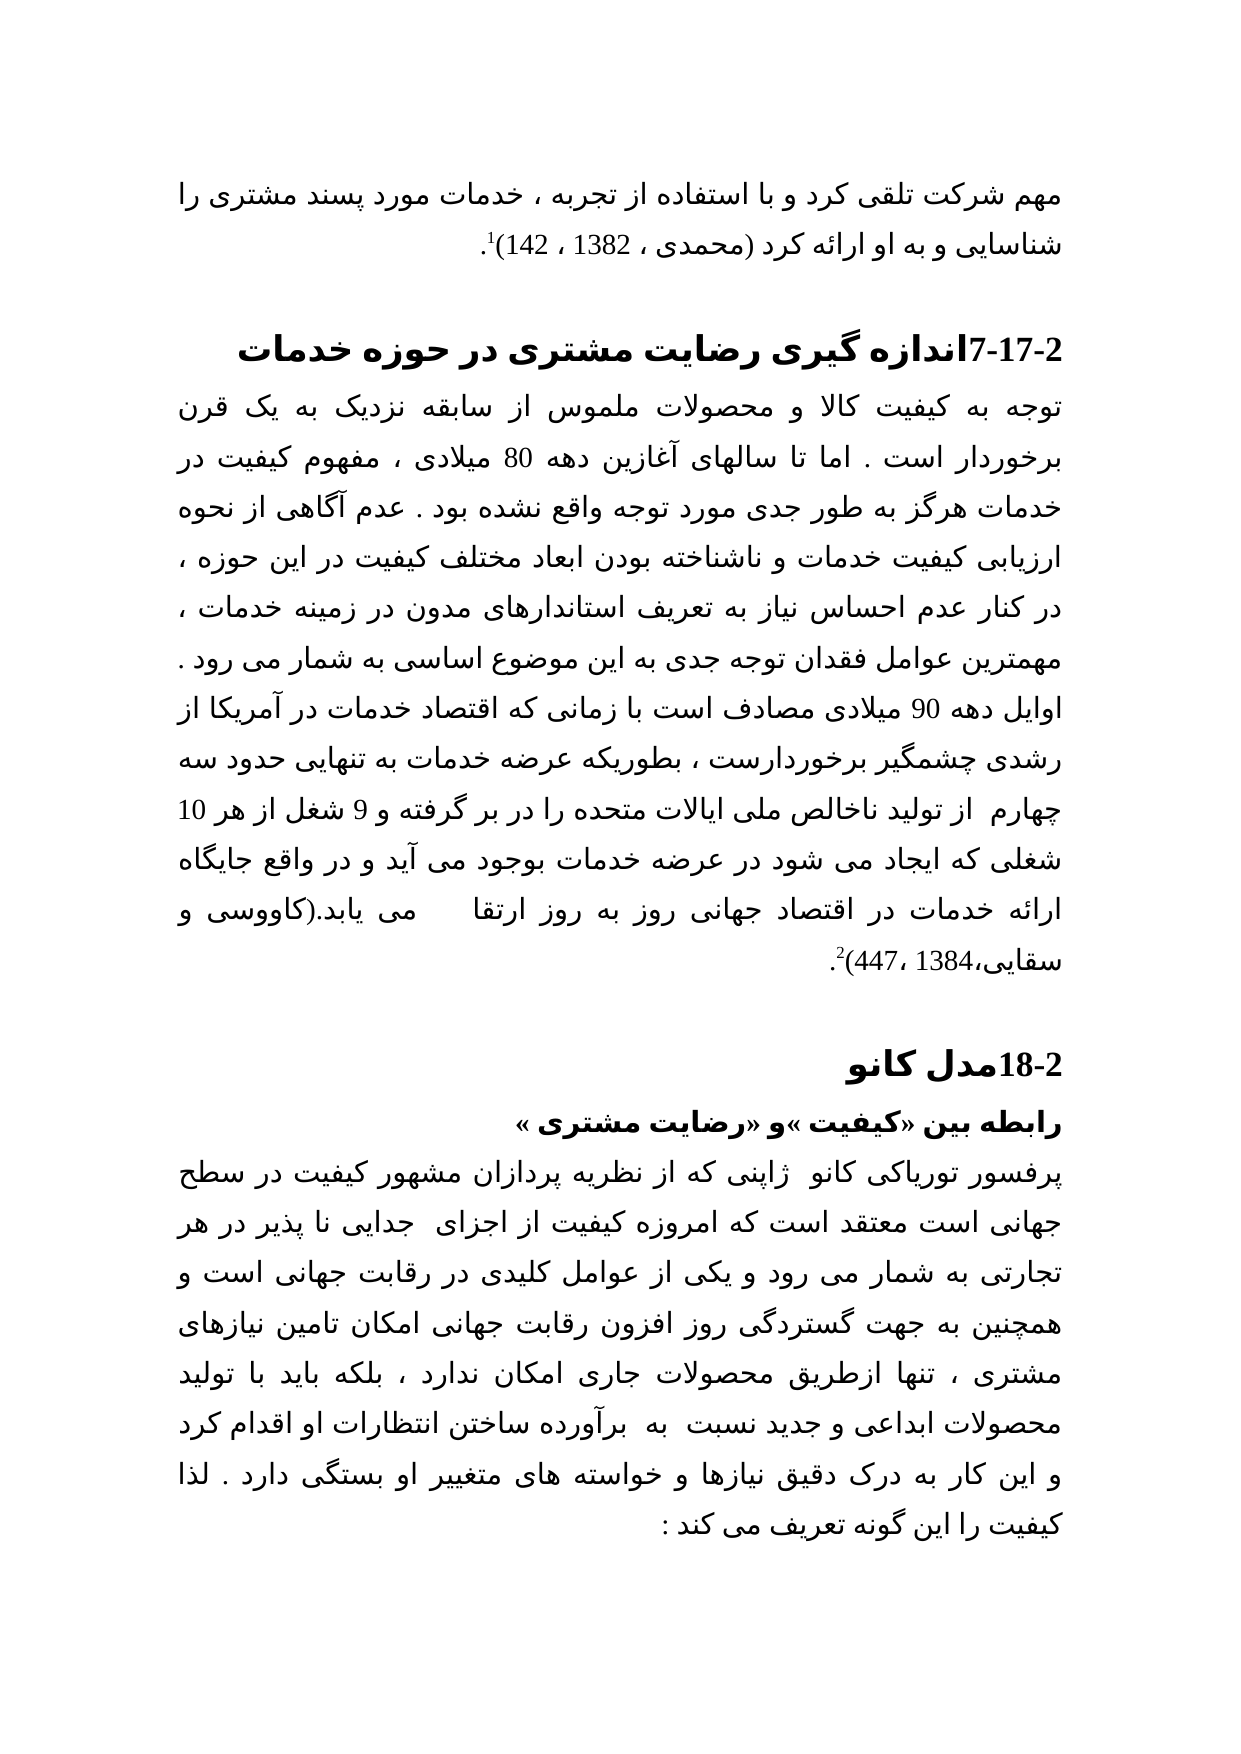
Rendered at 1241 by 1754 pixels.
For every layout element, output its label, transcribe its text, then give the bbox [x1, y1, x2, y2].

text توجه به کیفیت کالا و محصولات ملموس از سابقه نزدیک به یک قرن برخوردار است . اما تا سالهای آغازین دهه 80 میلادی ، مفهوم کیفیت در خدمات هرگز به طور جدی مورد توجه واقع نشده بود . عدم آگاهی از نحوه ارزیابی کیفیت خدمات و ناشناخته بودن ابعاد مختلف کیفیت در این حوزه ، در کنار عدم احساس نیاز به تعریف استاندارهای مدون در زمینه خدمات ، مهمترین عوامل فقدان توجه جدی به این موضوع اساسی به شمار می رود . اوایل دهه 90 میلادی مصادف است با زمانی که اقتصاد خدمات در آمریکا از رشدی چشمگیر برخوردارست ، بطوریکه عرضه خدمات به تنهایی حدود سه چهارم از تولید ناخالص ملی ایالات متحده را در بر گرفته و 9 شغل از هر 10 شغلی که ایجاد می شود در عرضه خدمات بوجود می آید و در واقع جایگاه ارائه خدمات در اقتصاد جهانی روز به روز ارتقا می یابد.(کاووسی و سقایی،1384 ،447)2. [177, 389, 1063, 976]
text پرفسور توریاکی کانو ژاپنی که از نظریه پردازان مشهور کیفیت در سطح جهانی است معتقد است که امروزه کیفیت از اجزای جدایی نا پذیر در هر تجارتی به شمار می رود و یکی از عوامل کلیدی در رقابت جهانی است و همچنین به جهت گستردگی روز افزون رقابت جهانی امکان تامین نیازهای مشتری ، تنها ازطریق محصولات جاری امکان ندارد ، بلکه باید با تولید محصولات ابداعی و جدید نسبت به برآورده ساختن انتظارات او اقدام کرد و این کار به درک دقیق نیازها و خواسته های متغییر او بستگی دارد . لذا کیفیت را این گونه تعریف می کند : [177, 1155, 1063, 1541]
subtitle 7-17-2اندازه گیری رضایت مشتری در حوزه خدمات [177, 328, 1063, 369]
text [177, 177, 1063, 261]
text رابطه بین «کیفیت »و «رضایت مشتری » [177, 1105, 1063, 1138]
subtitle 18-2مدل کانو [177, 1043, 1063, 1084]
